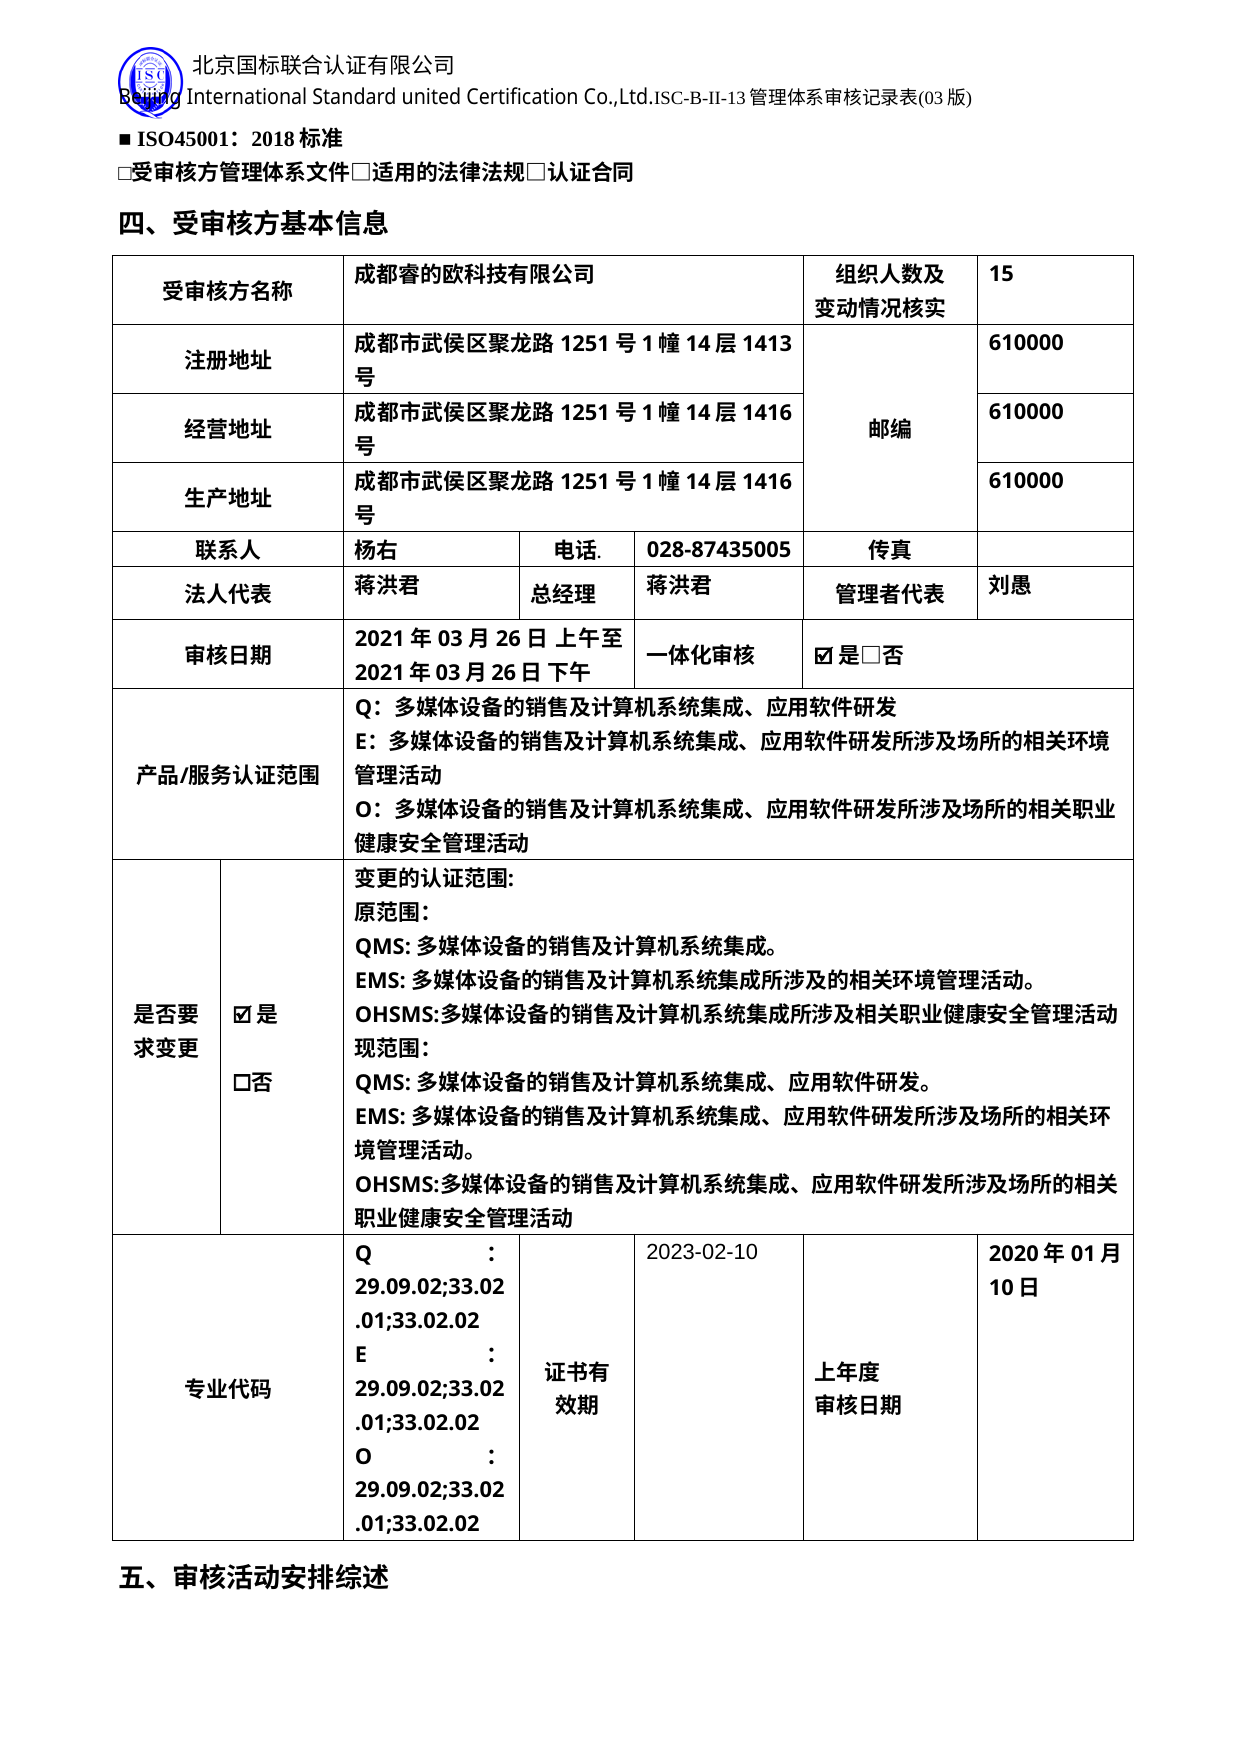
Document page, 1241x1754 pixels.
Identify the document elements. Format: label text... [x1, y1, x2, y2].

table_cell Q：多媒体设备的销售及计算机系统集成、应用软件研发 E：多媒体设备的销售及计算机系统集成、应用软件研发所涉及场所的相关环境管理活动 O：多媒体设备的销售及计算机系统集成、应用软件研发所涉及场所的相关职业健康安全管理活动 [344, 689, 1133, 859]
table_header 15 [978, 256, 1133, 324]
table_cell 电话. [520, 532, 634, 566]
table_cell 证书有 效期 [520, 1235, 634, 1540]
table_cell [978, 532, 1133, 566]
table_cell 是否要求变更 [113, 860, 220, 1233]
table_cell 专业代码 [113, 1235, 343, 1540]
text 五、审核活动安排综述 [118, 1541, 1128, 1609]
table_cell 成都市武侯区聚龙路1251号1幢14层1416号 [344, 463, 803, 531]
table_cell 产品/服务认证范围 [113, 689, 343, 859]
table_cell 是□否 [803, 620, 1133, 688]
table_cell 是 否 [221, 860, 343, 1233]
table_cell 法人代表 [113, 567, 343, 619]
table_cell 邮编 [804, 325, 977, 531]
table_cell 一体化审核 [635, 620, 802, 688]
table_cell 经营地址 [113, 394, 343, 462]
table_cell 蒋洪君 [344, 567, 519, 619]
table_cell 注册地址 [113, 325, 343, 393]
table_cell 上年度 审核日期 [804, 1235, 977, 1540]
table_cell 生产地址 [113, 463, 343, 531]
table_cell 杨右 [344, 532, 519, 566]
table_cell 总经理 [520, 567, 634, 619]
table_cell 审核日期 [113, 620, 343, 688]
table_cell 变更的认证范围: 原范围： QMS: 多媒体设备的销售及计算机系统集成。 EMS: 多媒体设备的销售及计算机系统集成所涉及的相关环境管理活动。 OHSMS:多媒体设备的销售及计算机系统集成所涉及相关职业健康安全管理活动 现范围： QMS: 多媒体设备的销售及计算机系统集成、应用软件研发。 EMS: 多媒体设备的销售及计算机系统集成、应用软件研发所涉及场所的相关环境管理活动。 OHSMS:多媒体设备的销售及计算机系统集成、应用软件研发所涉及场所的相关职业健康安全管理活动 [344, 860, 1133, 1233]
table_cell 传真 [804, 532, 977, 566]
table_cell 联系人 [113, 532, 343, 566]
table_cell 2023-02-10 [635, 1235, 803, 1540]
table_header 受审核方名称 [113, 256, 343, 324]
table_cell Q：29.09.02;33.02.01;33.02.02 E：29.09.02;33.02.01;33.02.02 O：29.09.02;33.02.01;33.02.02 [344, 1235, 519, 1540]
text □受审核方管理体系文件□适用的法律法规□认证合同 [118, 153, 1128, 187]
table_cell 610000 [978, 325, 1133, 393]
table_cell 蒋洪君 [635, 567, 803, 619]
table_cell 刘愚 [978, 567, 1133, 619]
table_header 组织人数及 变动情况核实 [804, 256, 977, 324]
table_cell 管理者代表 [804, 567, 977, 619]
table_cell 610000 [978, 463, 1133, 531]
text 四、受审核方基本信息 [118, 187, 1128, 255]
text ■ ISO45001：2018标准 [118, 119, 1128, 153]
table_cell 2021年03月26日 上午至2021年03月26日 下午 [344, 620, 634, 688]
table_cell 028-87435005 [635, 532, 803, 566]
table_cell 2020年01月10日 [978, 1235, 1133, 1540]
table_cell 成都市武侯区聚龙路1251号1幢14层1416号 [344, 394, 803, 462]
table_header 成都睿的欧科技有限公司 [344, 256, 803, 324]
table_cell 610000 [978, 394, 1133, 462]
table_cell 成都市武侯区聚龙路1251号1幢14层1413号 [344, 325, 803, 393]
picture [118, 47, 186, 119]
